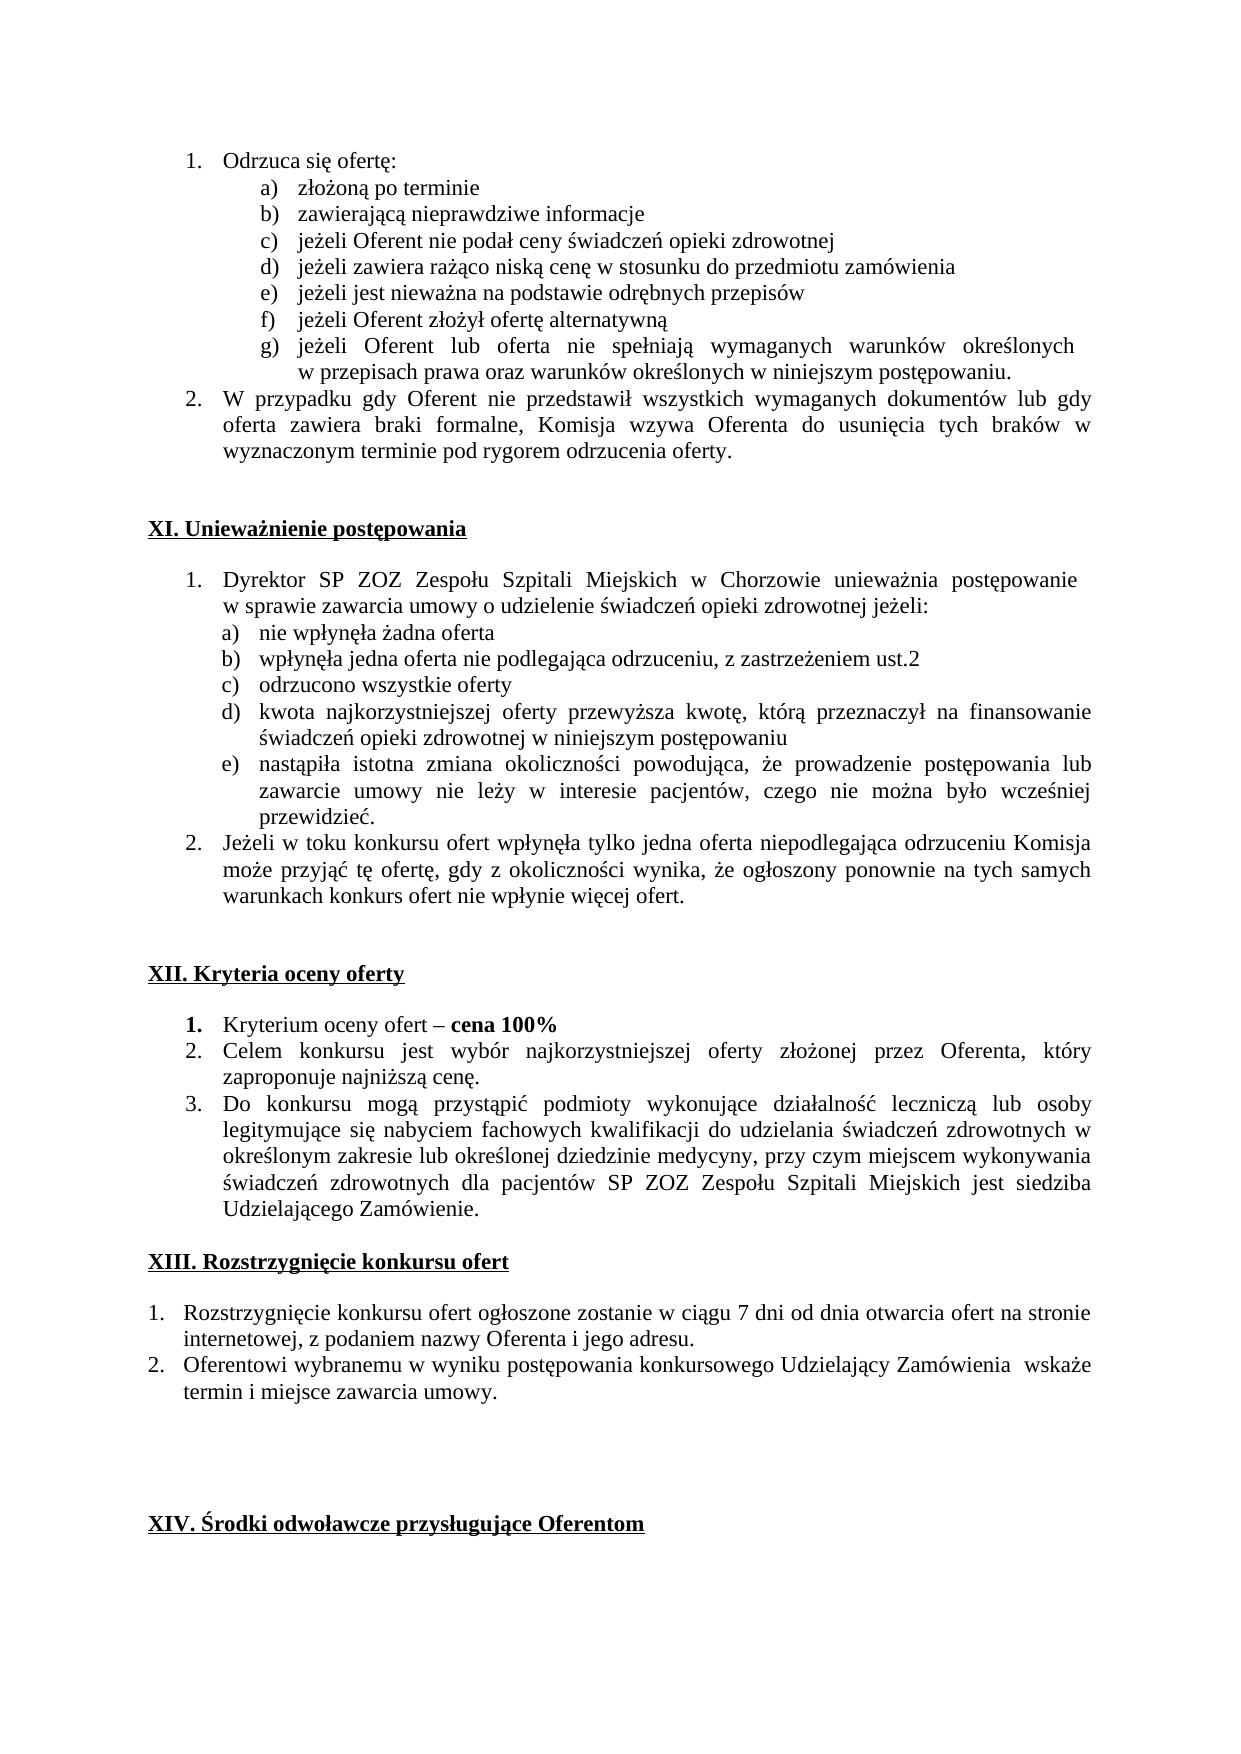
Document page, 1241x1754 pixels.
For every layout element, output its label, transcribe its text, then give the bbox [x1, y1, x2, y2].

list jeżeli Oferent lub oferta nie spełniają wymaganych warunków określonych w przepisach prawa oraz warunków określonych w niniejszym postępowaniu. [260, 332, 1093, 385]
list jeżeli zawiera rażąco niską cenę w stosunku do przedmiotu zamówienia [260, 253, 1093, 279]
list jeżeli Oferent nie podał ceny świadczeń opieki zdrowotnej [260, 227, 1093, 253]
list Dyrektor SP ZOZ Zespołu Szpitali Miejskich w Chorzowie unieważnia postępowanie w sprawie zawarcia umowy o udzielenie świadczeń opieki zdrowotnej jeżeli: [185, 566, 1093, 619]
list nastąpiła istotna zmiana okoliczności powodująca, że prowadzenie postępowania lub zawarcie umowy nie leży w interesie pacjentów, czego nie można było wcześniej przewidzieć. [221, 750, 1093, 829]
list zawierającą nieprawdziwe informacje [260, 200, 1093, 227]
list Kryterium oceny ofert – cena 100% [185, 1011, 1093, 1037]
list Odrzuca się ofertę: [185, 148, 1093, 174]
list Do konkursu mogą przystąpić podmioty wykonujące działalność leczniczą lub osoby legitymujące się nabyciem fachowych kwalifikacji do udzielania świadczeń zdrowotnych w określonym zakresie lub określonej dziedzinie medycyny, przy czym miejscem wykonywania świadczeń zdrowotnych dla pacjentów SP ZOZ Zespołu Szpitali Miejskich jest siedziba Udzielającego Zamówienie. [185, 1090, 1093, 1221]
list Celem konkursu jest wybór najkorzystniejszej oferty złożonej przez Oferenta, który zaproponuje najniższą cenę. [185, 1037, 1093, 1090]
list złożoną po terminie [260, 174, 1093, 200]
list kwota najkorzystniejszej oferty przewyższa kwotę, którą przeznaczył na finansowanie świadczeń opieki zdrowotnej w niniejszym postępowaniu [221, 698, 1093, 750]
list jeżeli jest nieważna na podstawie odrębnych przepisów [260, 279, 1093, 306]
text XIV. Środki odwoławcze przysługujące Oferentom [148, 1510, 1093, 1536]
list Oferentowi wybranemu w wyniku postępowania konkursowego Udzielający Zamówienia wskaże termin i miejsce zawarcia umowy. [148, 1352, 1093, 1404]
text XIII. Rozstrzygnięcie konkursu ofert [148, 1248, 1093, 1274]
text XI. Unieważnienie postępowania [148, 515, 1093, 541]
text XII. Kryteria oceny oferty [148, 959, 1093, 986]
list Jeżeli w toku konkursu ofert wpłynęła tylko jedna oferta niepodlegająca odrzuceniu Komisja może przyjąć tę ofertę, gdy z okoliczności wynika, że ogłoszony ponownie na tych samych warunkach konkurs ofert nie wpłynie więcej ofert. [185, 829, 1093, 908]
list wpłynęła jedna oferta nie podlegająca odrzuceniu, z zastrzeżeniem ust.2 [221, 645, 1093, 671]
list Rozstrzygnięcie konkursu ofert ogłoszone zostanie w ciągu 7 dni od dnia otwarcia ofert na stronie internetowej, z podaniem nazwy Oferenta i jego adresu. [148, 1299, 1093, 1352]
list odrzucono wszystkie oferty [221, 671, 1093, 698]
list jeżeli Oferent złożył ofertę alternatywną [260, 306, 1093, 332]
list nie wpłynęła żadna oferta [221, 619, 1093, 645]
list W przypadku gdy Oferent nie przedstawił wszystkich wymaganych dokumentów lub gdy oferta zawiera braki formalne, Komisja wzywa Oferenta do usunięcia tych braków w wyznaczonym terminie pod rygorem odrzucenia oferty. [185, 385, 1093, 464]
